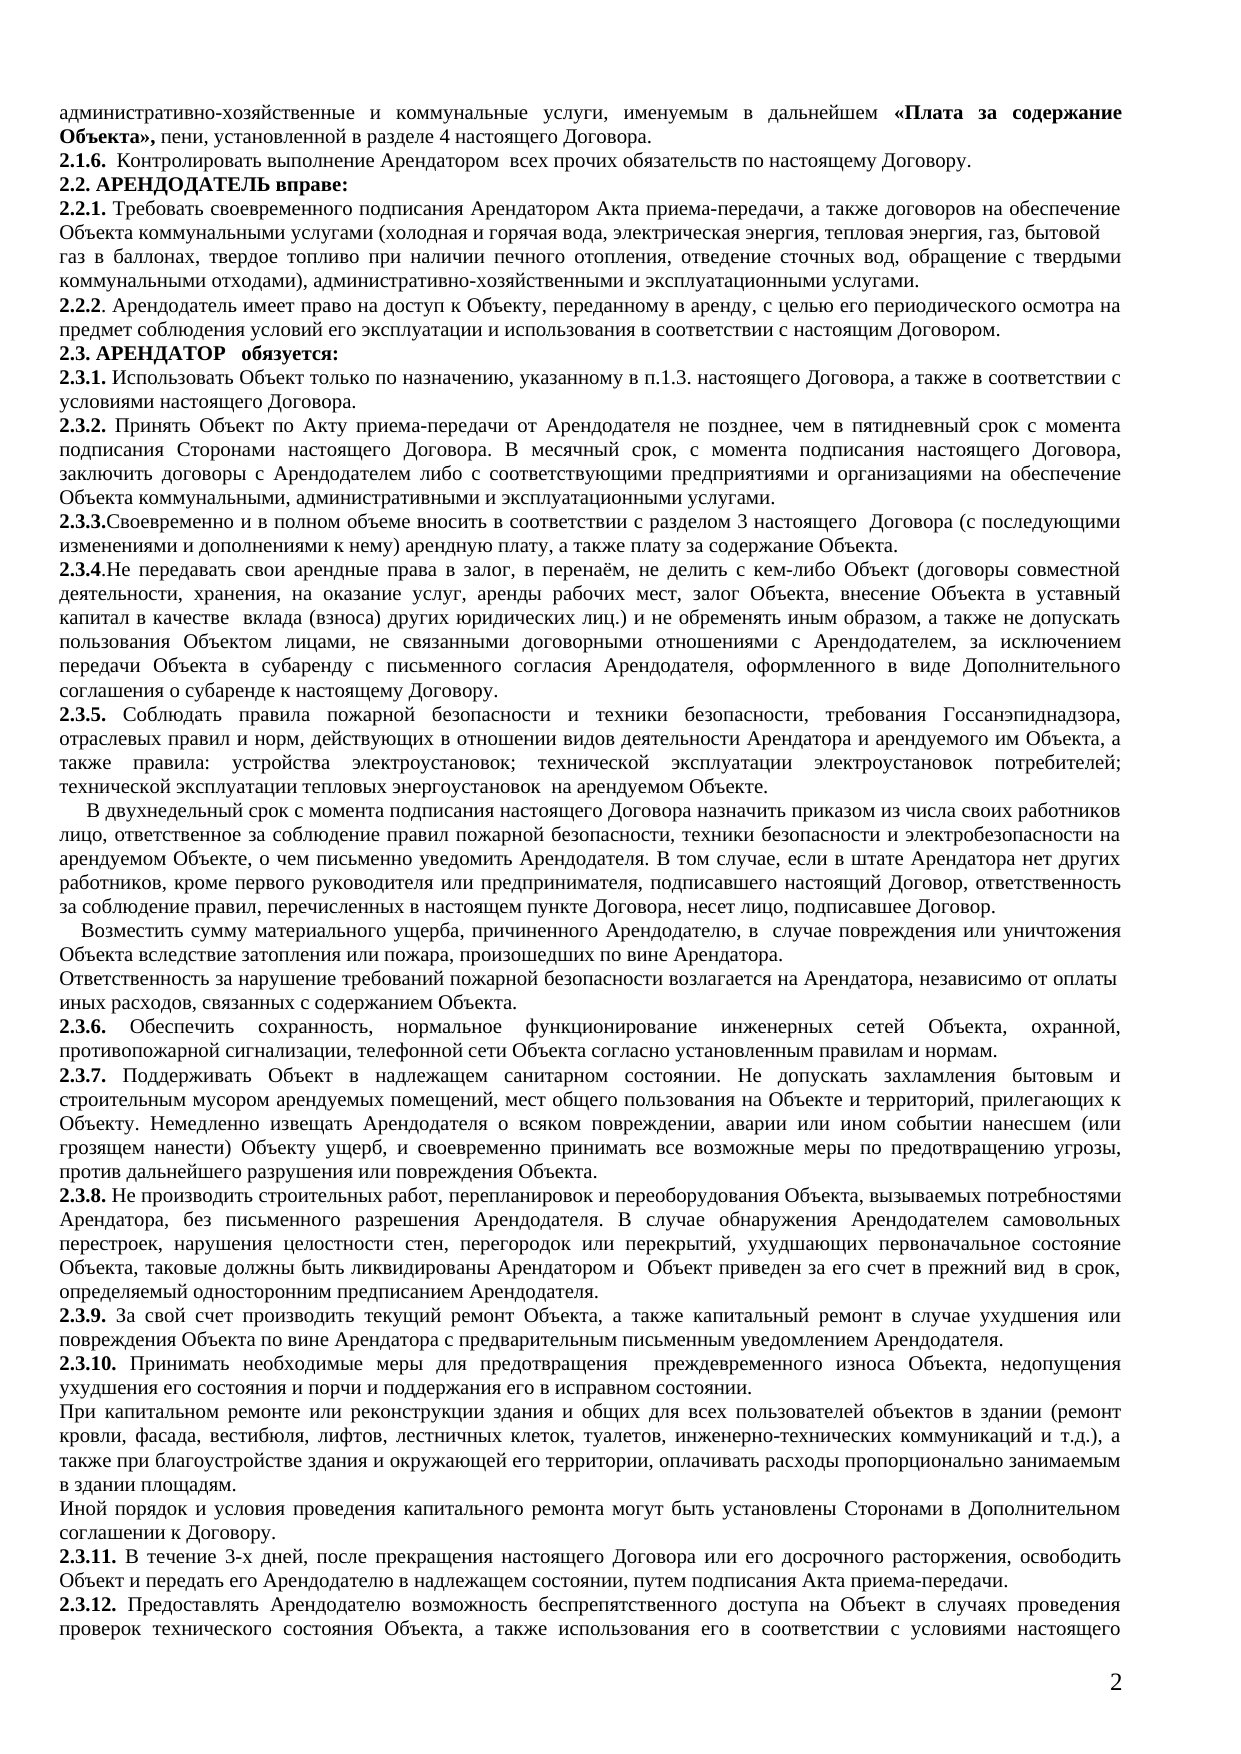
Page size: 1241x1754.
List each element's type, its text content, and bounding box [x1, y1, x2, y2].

text газ в баллонах, твердое топливо при наличии печного отопления, отведение сточных вод, обращение с твердыми коммунальными отходами), административно-хозяйственными и эксплуатационными услугами. [59, 244, 1122, 292]
text При капитальном ремонте или реконструкции здания и общих для всех пользователей объектов в здании (ремонт кровли, фасада, вестибюля, лифтов, лестничных клеток, туалетов, инженерно-технических коммуникаций и т.д.), а также при благоустройстве здания и окружающей его территории, оплачивать расходы пропорционально занимаемым в здании площадям. [59, 1399, 1122, 1496]
text 2.2. АРЕНДОДАТЕЛЬ вправе: [59, 172, 1122, 196]
text 2.1.6. Контролировать выполнение Арендатором всех прочих обязательств по настоящему Договору. [59, 148, 1122, 172]
text 2.3. АРЕНДАТОР обязуется: [59, 341, 1122, 365]
text 2.3.6. Обеспечить сохранность, нормальное функционирование инженерных сетей Объекта, охранной, противопожарной сигнализации, телефонной сети Объекта согласно установленным правилам и нормам. [59, 1014, 1122, 1062]
text Иной порядок и условия проведения капитального ремонта могут быть установлены Сторонами в Дополнительном соглашении к Договору. [59, 1496, 1122, 1544]
text 2.3.9. За свой счет производить текущий ремонт Объекта, а также капитальный ремонт в случае ухудшения или повреждения Объекта по вине Арендатора с предварительным письменным уведомлением Арендодателя. [59, 1303, 1122, 1351]
text 2.3.11. В течение 3-х дней, после прекращения настоящего Договора или его досрочного расторжения, освободить Объект и передать его Арендодателю в надлежащем состоянии, путем подписания Акта приема-передачи. [59, 1544, 1122, 1592]
text 2.2.1. Требовать своевременного подписания Арендатором Акта приема-передачи, а также договоров на обеспечение Объекта коммунальными услугами (холодная и горячая вода, электрическая энергия, тепловая энергия, газ, бытовой [59, 196, 1122, 244]
text 2.2.2. Арендодатель имеет право на доступ к Объекту, переданному в аренду, с целью его периодического осмотра на предмет соблюдения условий его эксплуатации и использования в соответствии с настоящим Договором. [59, 292, 1122, 341]
text 2.3.3.Своевременно и в полном объеме вносить в соответствии с разделом 3 настоящего Договора (с последующими изменениями и дополнениями к нему) арендную плату, а также плату за содержание Объекта. [59, 509, 1122, 557]
text 2.3.1. Использовать Объект только по назначению, указанному в п.1.3. настоящего Договора, а также в соответствии с условиями настоящего Договора. [59, 365, 1122, 413]
text 2.3.5. Соблюдать правила пожарной безопасности и техники безопасности, требования Госсанэпиднадзора, отраслевых правил и норм, действующих в отношении видов деятельности Арендатора и арендуемого им Объекта, а также правила: устройства электроустановок; технической эксплуатации электроустановок потребителей; технической эксплуатации тепловых энергоустановок на арендуемом Объекте. [59, 702, 1122, 798]
text 2.3.4.Не передавать свои арендные права в залог, в перенаём, не делить с кем-либо Объект (договоры совместной деятельности, хранения, на оказание услуг, аренды рабочих мест, залог Объекта, внесение Объекта в уставный капитал в качестве вклада (взноса) других юридических лиц.) и не обременять иным образом, а также не допускать пользования Объектом лицами, не связанными договорными отношениями с Арендодателем, за исключением передачи Объекта в субаренду с письменного согласия Арендодателя, оформленного в виде Дополнительного соглашения о субаренде к настоящему Договору. [59, 557, 1122, 702]
text 2.3.8. Не производить строительных работ, перепланировок и переоборудования Объекта, вызываемых потребностями Арендатора, без письменного разрешения Арендодателя. В случае обнаружения Арендодателем самовольных перестроек, нарушения целостности стен, перегородок или перекрытий, ухудшающих первоначальное состояние Объекта, таковые должны быть ликвидированы Арендатором и Объект приведен за его счет в прежний вид в срок, определяемый односторонним предписанием Арендодателя. [59, 1183, 1122, 1303]
text Возместить сумму материального ущерба, причиненного Арендодателю, в случае повреждения или уничтожения Объекта вследствие затопления или пожара, произошедших по вине Арендатора. [59, 918, 1122, 966]
text 2.3.7. Поддерживать Объект в надлежащем санитарном состоянии. Не допускать захламления бытовым и строительным мусором арендуемых помещений, мест общего пользования на Объекте и территорий, прилегающих к Объекту. Немедленно извещать Арендодателя о всяком повреждении, аварии или ином событии нанесшем (или грозящем нанести) Объекту ущерб, и своевременно принимать все возможные меры по предотвращению угрозы, против дальнейшего разрушения или повреждения Объекта. [59, 1062, 1122, 1183]
text 2.3.10. Принимать необходимые меры для предотвращения преждевременного износа Объекта, недопущения ухудшения его состояния и порчи и поддержания его в исправном состоянии. [59, 1351, 1122, 1399]
text Ответственность за нарушение требований пожарной безопасности возлагается на Арендатора, независимо от оплаты иных расходов, связанных с содержанием Объекта. [59, 966, 1119, 1014]
text В двухнедельный срок с момента подписания настоящего Договора назначить приказом из числа своих работников лицо, ответственное за соблюдение правил пожарной безопасности, техники безопасности и электробезопасности на арендуемом Объекте, о чем письменно уведомить Арендодателя. В том случае, если в штате Арендатора нет других работников, кроме первого руководителя или предпринимателя, подписавшего настоящий Договор, ответственность за соблюдение правил, перечисленных в настоящем пункте Договора, несет лицо, подписавшее Договор. [59, 798, 1122, 918]
text 2.3.2. Принять Объект по Акту приема-передачи от Арендодателя не позднее, чем в пятидневный срок с момента подписания Сторонами настоящего Договора. В месячный срок, с момента подписания настоящего Договора, заключить договоры с Арендодателем либо с соответствующими предприятиями и организациями на обеспечение Объекта коммунальными, административными и эксплуатационными услугами. [59, 413, 1122, 509]
